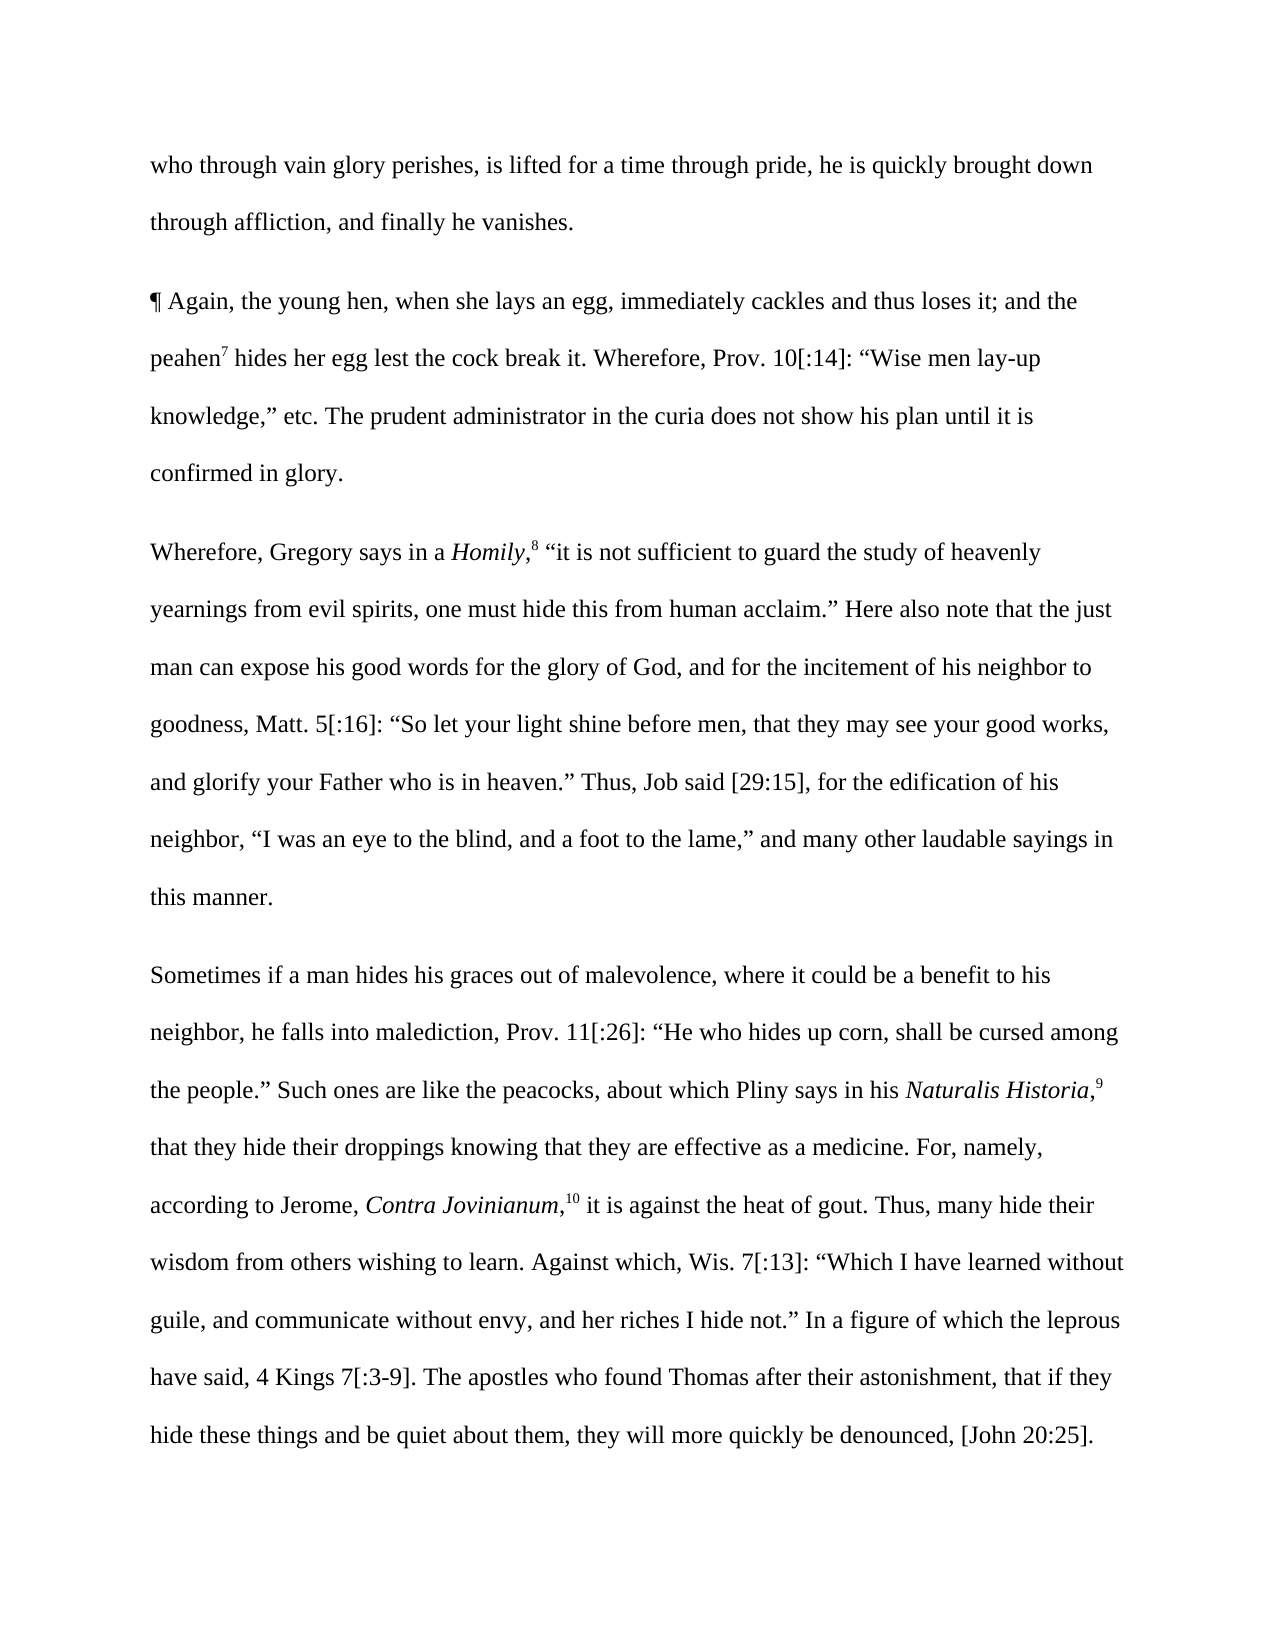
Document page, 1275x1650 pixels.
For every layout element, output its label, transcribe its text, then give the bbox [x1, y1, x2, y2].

text Wherefore, Gregory says in a Homily, “it is not sufficient to guard the study of heavenly yearnings from evil spirits, one must hide this from human acclaim.” Here also note that the just man can expose his good words for the glory of God, and for the incitement of his neighbor to goodness, Matt. 5[:16]: “So let your light shine before men, that they may see your good works, and glorify your Father who is in heaven.” Thus, Job said [29:15], for the edification of his neighbor, “I was an eye to the blind, and a foot to the lame,” and many other laudable sayings in this manner. [150, 537, 1125, 910]
text ¶ Again, the young hen, when she lays an egg, immediately cackles and thus loses it; and the peahen hides her egg lest the cock break it. Wherefore, Prov. 10[:14]: “Wise men lay-up knowledge,” etc. The prudent administrator in the curia does not show his plan until it is confirmed in glory. [150, 286, 1125, 487]
text Sometimes if a man hides his graces out of malevolence, where it could be a benefit to his neighbor, he falls into malediction, Prov. 11[:26]: “He who hides up corn, shall be cursed among the people.” Such ones are like the peacocks, about which Pliny says in his Naturalis Historia, that they hide their droppings knowing that they are effective as a medicine. For, namely, according to Jerome, Contra Jovinianum, it is against the heat of gout. Thus, many hide their wisdom from others wishing to learn. Against which, Wis. 7[:13]: “Which I have learned without guile, and communicate without envy, and her riches I hide not.” In a figure of which the leprous have said, 4 Kings 7[:3-9]. The apostles who found Thomas after their astonishment, that if they hide these things and be quiet about them, they will more quickly be denounced, [John 20:25]. [150, 960, 1125, 1449]
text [150, 150, 1125, 236]
